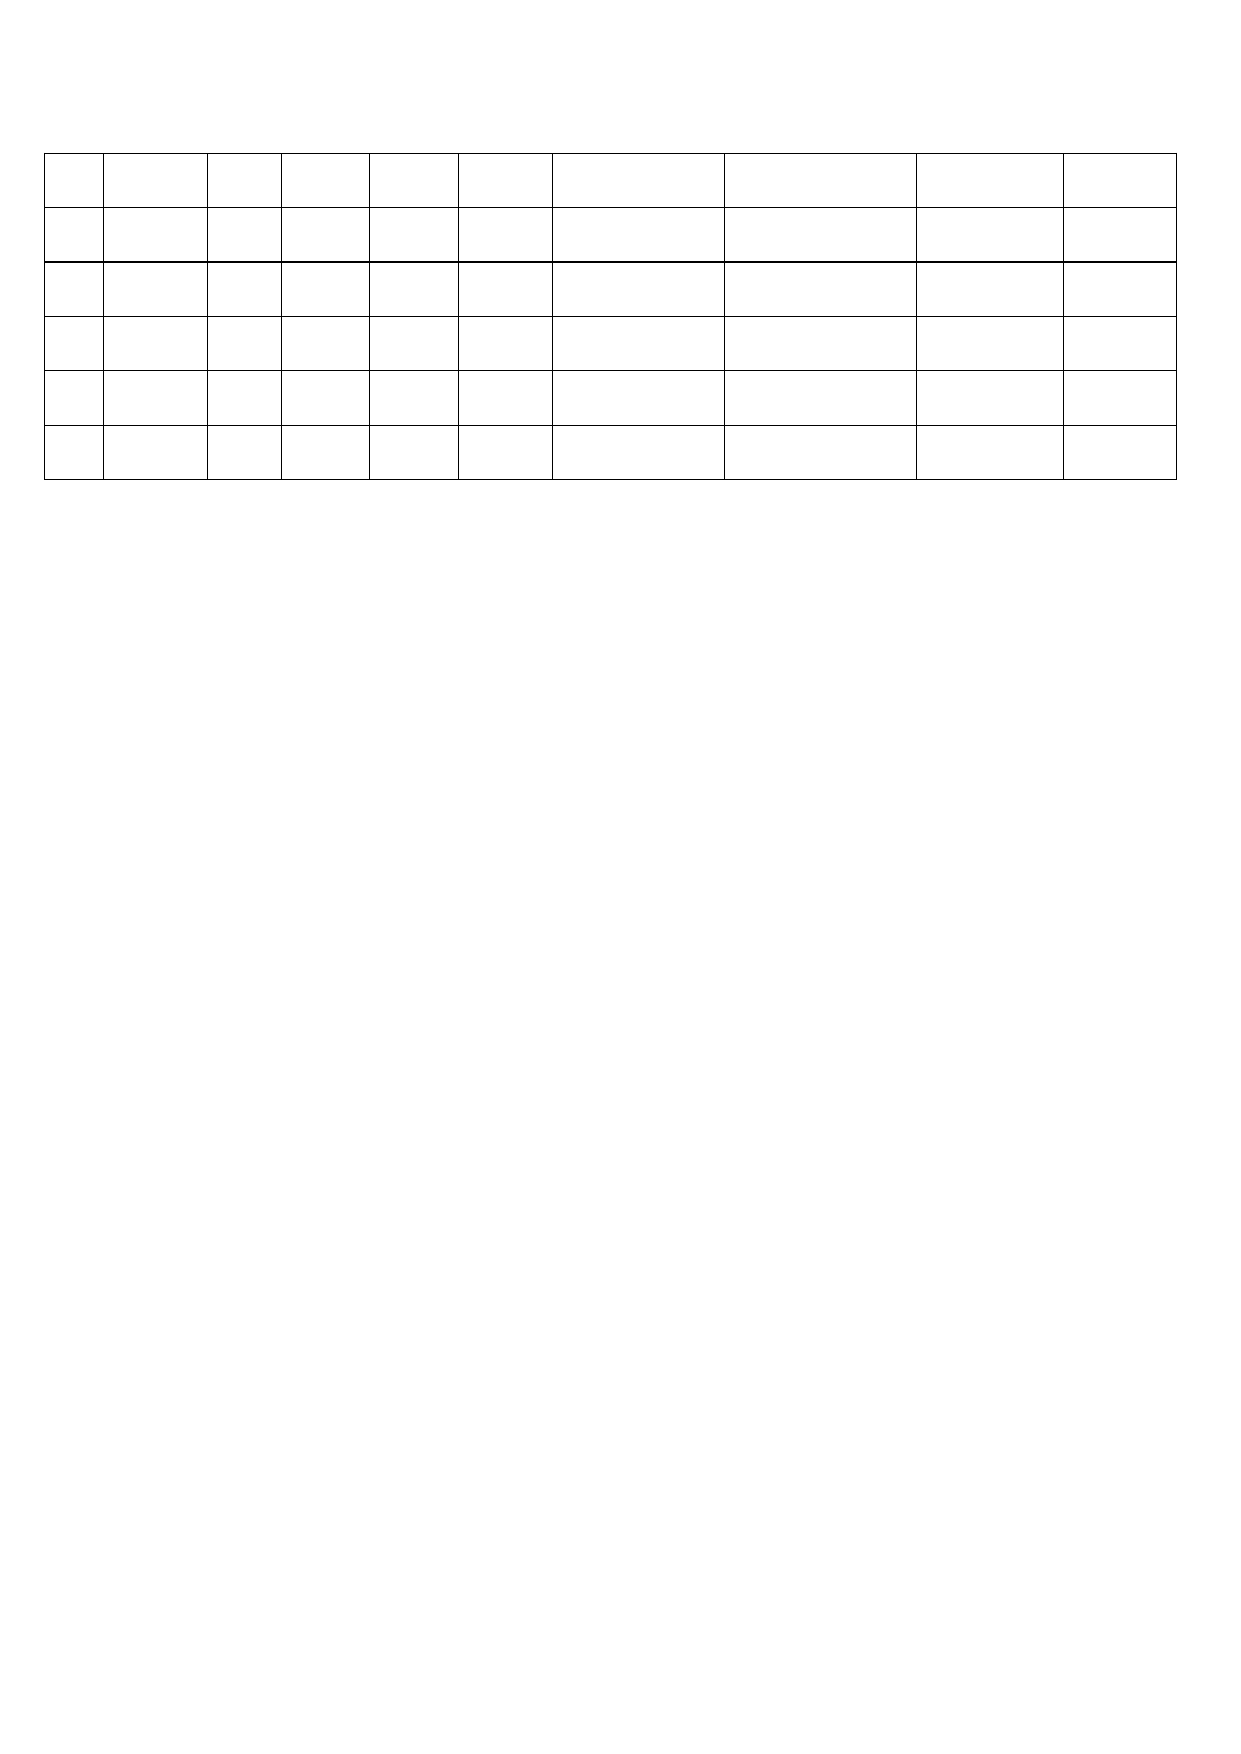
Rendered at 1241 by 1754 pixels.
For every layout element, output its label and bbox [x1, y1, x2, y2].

table_cell [282, 426, 369, 479]
table_cell [459, 426, 552, 479]
table_cell [45, 317, 103, 370]
table_cell [370, 208, 458, 261]
table_cell [104, 154, 207, 207]
table_cell [208, 371, 281, 424]
table_cell [725, 208, 916, 261]
table_cell [208, 317, 281, 370]
table_cell [917, 426, 1063, 479]
table_cell [45, 263, 103, 316]
table_cell [1064, 317, 1176, 370]
table_cell [725, 317, 916, 370]
table_cell [370, 426, 458, 479]
table_cell [1064, 426, 1176, 479]
table_cell [45, 208, 103, 261]
table_cell [104, 263, 207, 316]
table_cell [208, 263, 281, 316]
table_cell [725, 154, 916, 207]
table_cell [725, 263, 916, 316]
table_cell [208, 208, 281, 261]
table_cell [282, 317, 369, 370]
table_cell [459, 154, 552, 207]
table_cell [370, 317, 458, 370]
table_cell [553, 263, 724, 316]
table_cell [917, 317, 1063, 370]
table_cell [917, 208, 1063, 261]
table_cell [917, 371, 1063, 424]
table_cell [208, 154, 281, 207]
table_cell [725, 426, 916, 479]
table_cell [45, 154, 103, 207]
table_cell [282, 263, 369, 316]
table_cell [459, 208, 552, 261]
table_cell [370, 371, 458, 424]
table_cell [917, 154, 1063, 207]
table_cell [282, 208, 369, 261]
table_cell [282, 371, 369, 424]
table_cell [1064, 371, 1176, 424]
table_cell [553, 154, 724, 207]
table_cell [1064, 208, 1176, 261]
table_cell [104, 371, 207, 424]
table_cell [725, 371, 916, 424]
table_cell [553, 208, 724, 261]
table_cell [1064, 263, 1176, 316]
table_cell [459, 371, 552, 424]
table_cell [370, 154, 458, 207]
table_cell [459, 263, 552, 316]
table_cell [459, 317, 552, 370]
table_cell [282, 154, 369, 207]
table_cell [208, 426, 281, 479]
table_cell [553, 371, 724, 424]
table_cell [45, 426, 103, 479]
table_cell [104, 317, 207, 370]
table_cell [104, 426, 207, 479]
table_cell [553, 426, 724, 479]
table_cell [553, 317, 724, 370]
table_cell [45, 371, 103, 424]
table_cell [370, 263, 458, 316]
table_cell [917, 263, 1063, 316]
table_cell [1064, 154, 1176, 207]
table_cell [104, 208, 207, 261]
